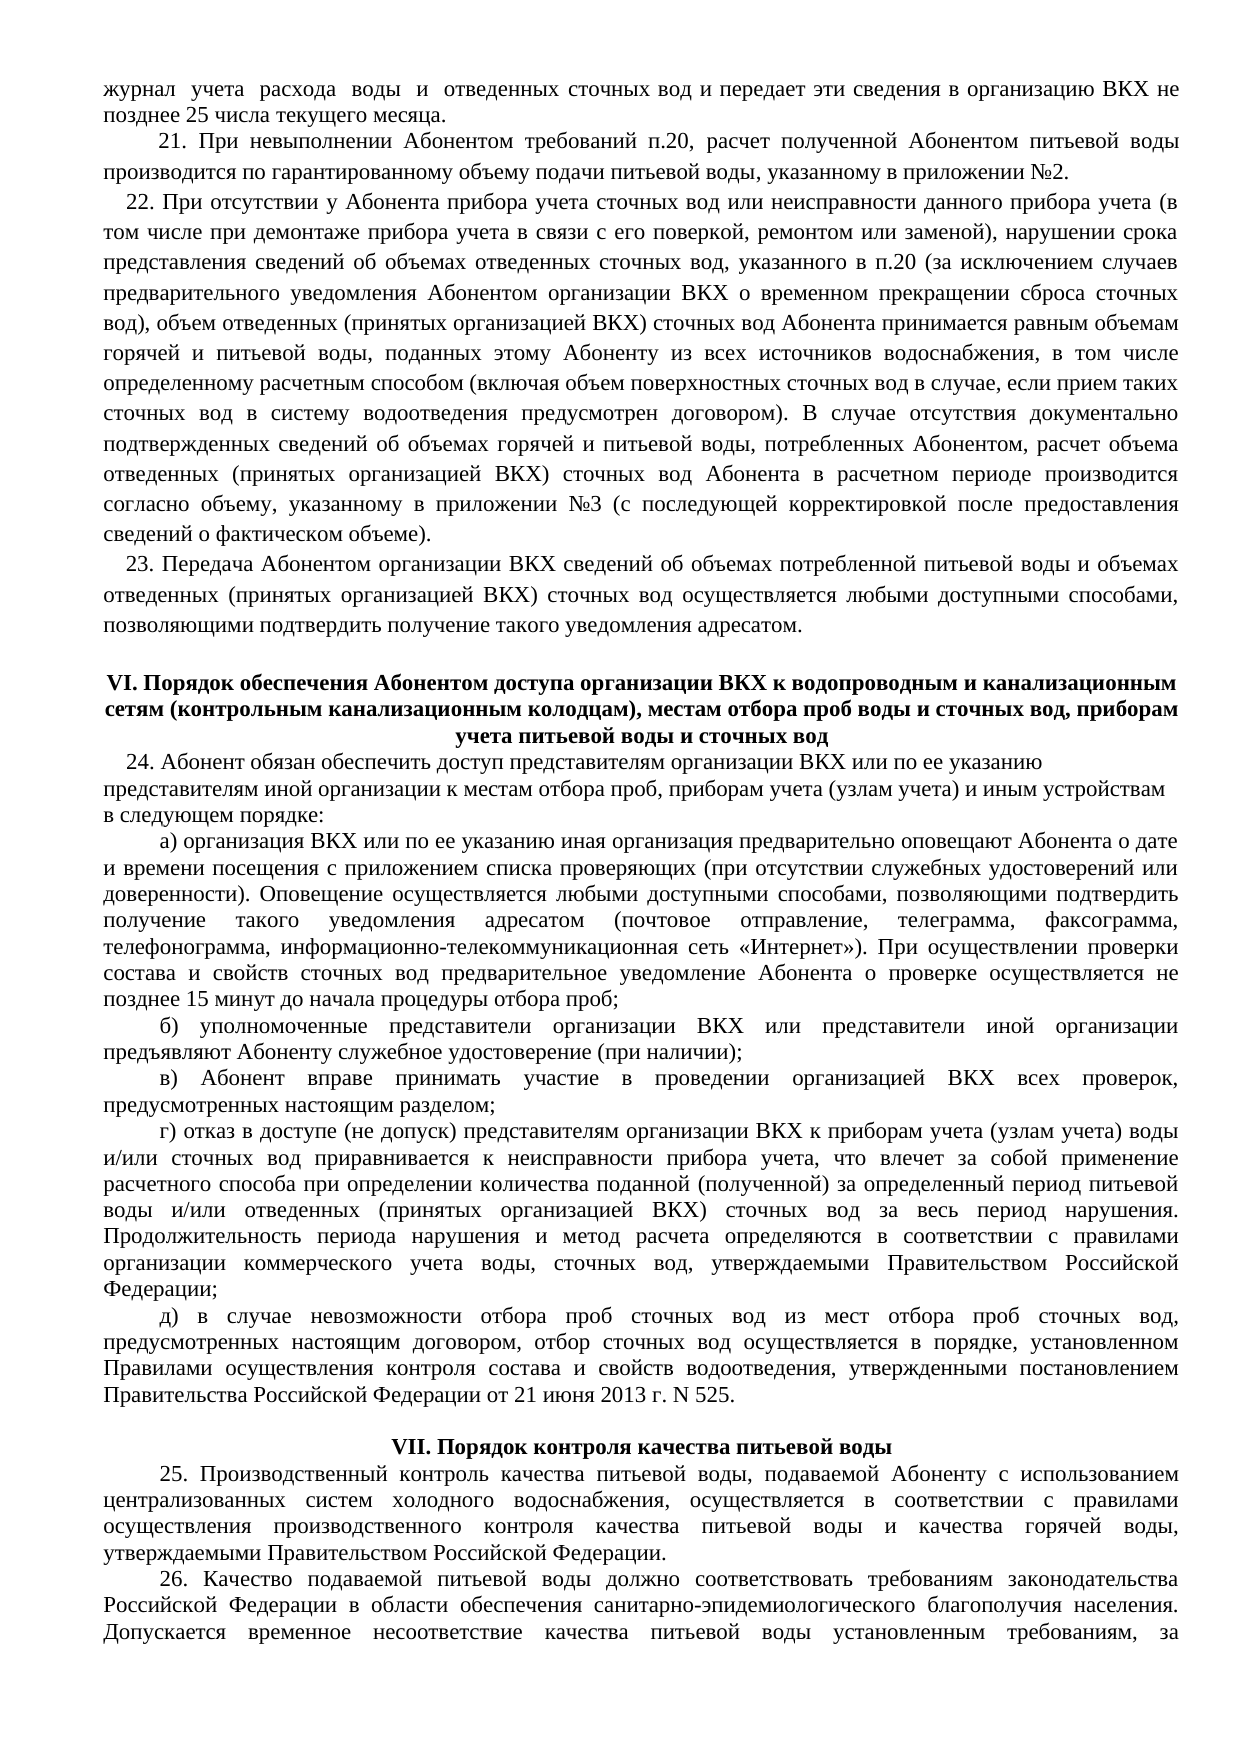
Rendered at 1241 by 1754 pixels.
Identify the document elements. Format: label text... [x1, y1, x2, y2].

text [103, 1565, 1180, 1644]
text VII. Порядок контроля качества питьевой воды [103, 1433, 1180, 1460]
text б) уполномоченные представители организации ВКХ или представители иной организации предъявляют Абоненту служебное удостоверение (при наличии); [103, 1012, 1180, 1064]
text в) Абонент вправе принимать участие в проведении организацией ВКХ всех проверок, предусмотренных настоящим разделом; [103, 1064, 1180, 1117]
text 23. Передача Абонентом организации ВКХ сведений об объемах потребленной питьевой воды и объемах отведенных (принятых организацией ВКХ) сточных вод осуществляется любыми доступными способами, позволяющими подтвердить получение такого уведомления адресатом. [103, 551, 1180, 637]
text а) организация ВКХ или по ее указанию иная организация предварительно оповещают Абонента о дате и времени посещения с приложением списка проверяющих (при отсутствии служебных удостоверений или доверенности). Оповещение осуществляется любыми доступными способами, позволяющими подтвердить получение такого уведомления адресатом (почтовое отправление, телеграмма, факсограмма, телефонограмма, информационно-телекоммуникационная сеть «Интернет»). При осуществлении проверки состава и свойств сточных вод предварительное уведомление Абонента о проверке осуществляется не позднее 15 минут до начала процедуры отбора проб; [103, 827, 1180, 1012]
text 22. При отсутствии у Абонента прибора учета сточных вод или неисправности данного прибора учета (в том числе при демонтаже прибора учета в связи с его поверкой, ремонтом или заменой), нарушении срока представления сведений об объемах отведенных сточных вод, указанного в п.20 (за исключением случаев предварительного уведомления Абонентом организации ВКХ о временном прекращении сброса сточных вод), объем отведенных (принятых организацией ВКХ) сточных вод Абонента принимается равным объемам горячей и питьевой воды, поданных этому Абоненту из всех источников водоснабжения, в том числе определенному расчетным способом (включая объем поверхностных сточных вод в случае, если прием таких сточных вод в систему водоотведения предусмотрен договором). В случае отсутствия документально подтвержденных сведений об объемах горячей и питьевой воды, потребленных Абонентом, расчет объема отведенных (принятых организацией ВКХ) сточных вод Абонента в расчетном периоде производится согласно объему, указанному в приложении №3 (с последующей корректировкой после предоставления сведений о фактическом объеме). [103, 188, 1180, 547]
text VI. Порядок обеспечения Абонентом доступа организации ВКХ к водопроводным и канализационным сетям (контрольным канализационным колодцам), местам отбора проб воды и сточных вод, приборам учета питьевой воды и сточных вод [103, 669, 1180, 748]
text 21. При невыполнении Абонентом требований п.20, расчет полученной Абонентом питьевой воды производится по гарантированному объему подачи питьевой воды, указанному в приложении №2. [103, 128, 1180, 184]
text г) отказ в доступе (не допуск) представителям организации ВКХ к приборам учета (узлам учета) воды и/или сточных вод приравнивается к неисправности прибора учета, что влечет за собой применение расчетного способа при определении количества поданной (полученной) за определенный период питьевой воды и/или отведенных (принятых организацией ВКХ) сточных вод за весь период нарушения. Продолжительность периода нарушения и метод расчета определяются в соответствии с правилами организации коммерческого учета воды, сточных вод, утверждаемыми Правительством Российской Федерации; [103, 1117, 1180, 1302]
text д) в случае невозможности отбора проб сточных вод из мест отбора проб сточных вод, предусмотренных настоящим договором, отбор сточных вод осуществляется в порядке, установленном Правилами осуществления контроля состава и свойств водоотведения, утвержденными постановлением Правительства Российской Федерации от 21 июня 2013 г. N 525. [103, 1302, 1180, 1407]
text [103, 75, 1180, 128]
text 25. Производственный контроль качества питьевой воды, подаваемой Абоненту с использованием централизованных систем холодного водоснабжения, осуществляется в соответствии с правилами осуществления производственного контроля качества питьевой воды и качества горячей воды, утверждаемыми Правительством Российской Федерации. [103, 1460, 1180, 1565]
text 24. Абонент обязан обеспечить доступ представителям организации ВКХ или по ее указанию представителям иной организации к местам отбора проб, приборам учета (узлам учета) и иным устройствам в следующем порядке: [103, 748, 1180, 827]
